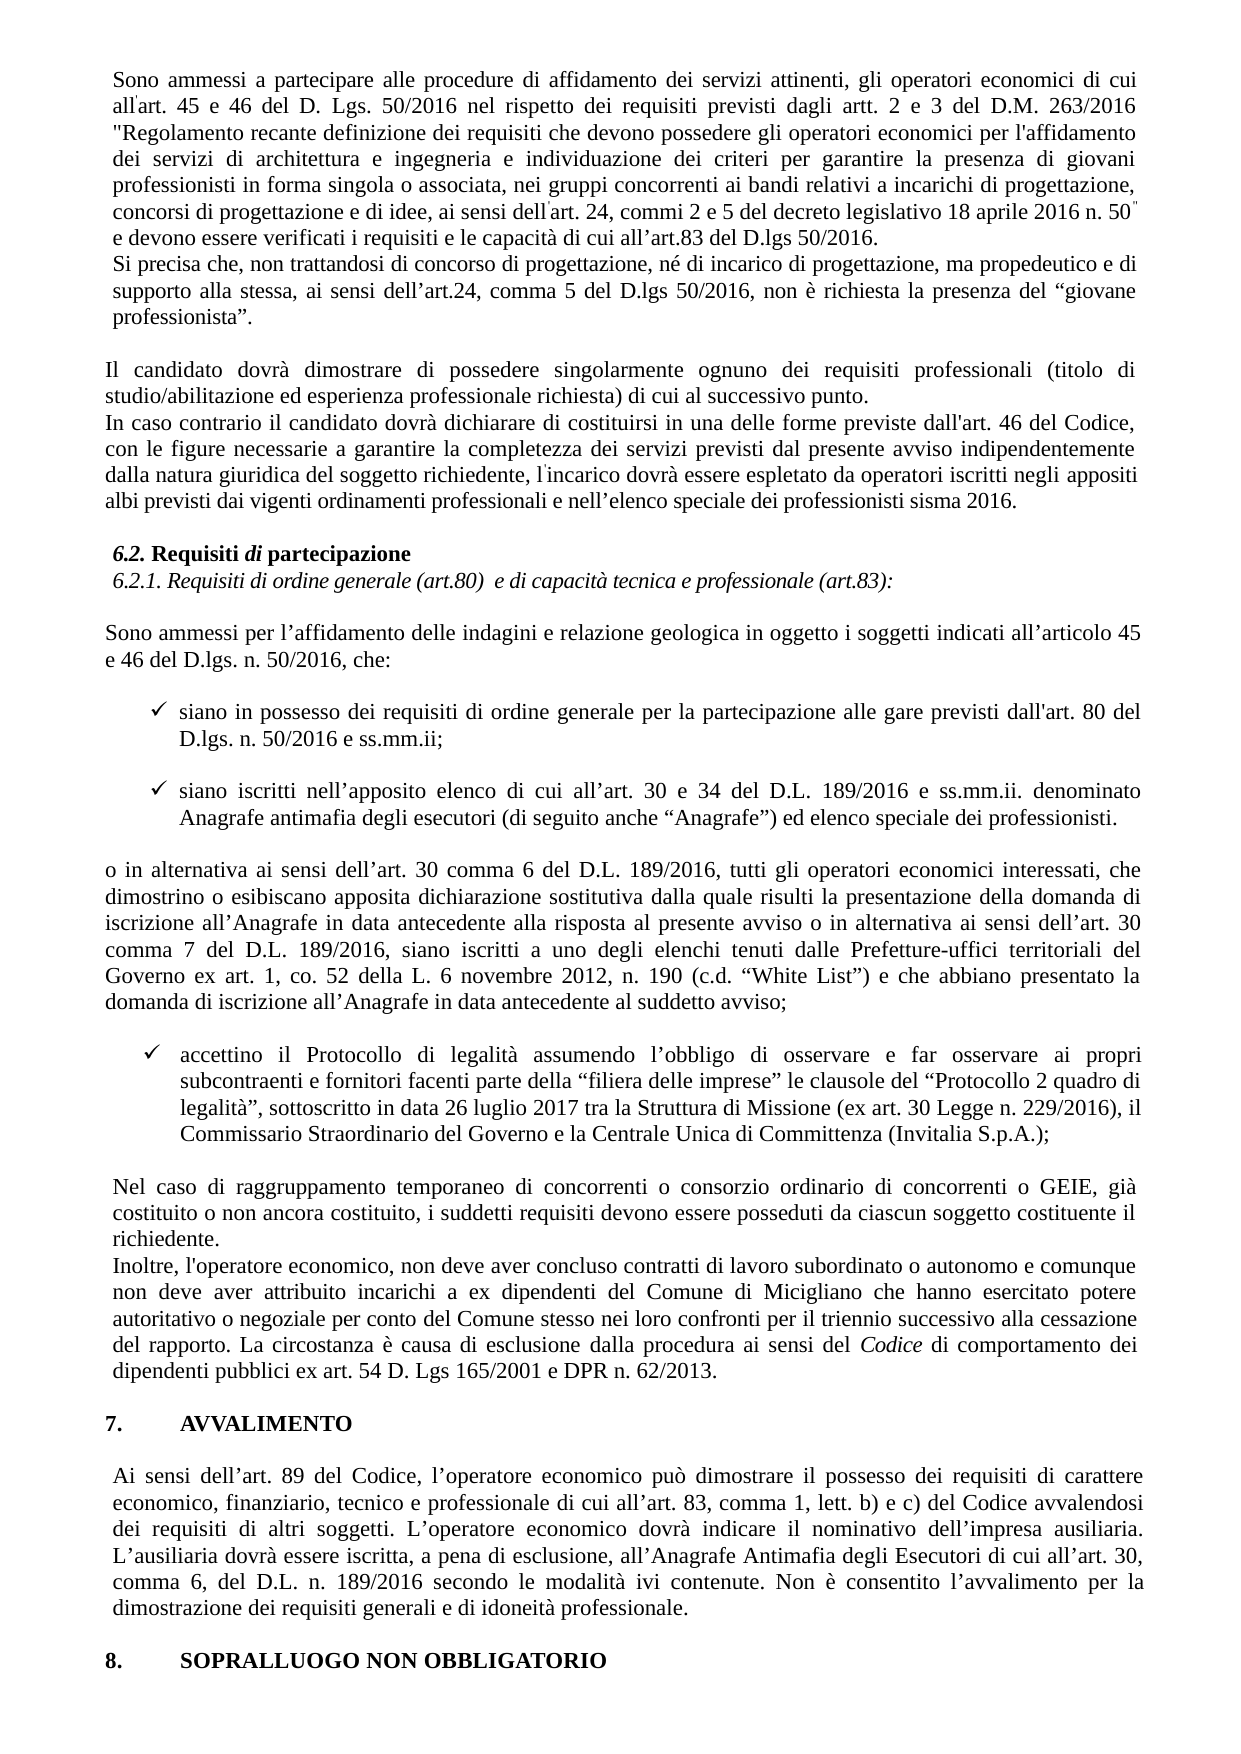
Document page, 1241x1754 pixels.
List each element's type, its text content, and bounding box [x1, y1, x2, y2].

text In caso contrario il candidato dovrà dichiarare di costituirsi in una delle forme previste dall'art. 46 del Codice, con le figure necessarie a garantire la completezza dei servizi previsti dal presente avviso indipendentemente dalla natura giuridica del soggetto richiedente, l'incarico dovrà essere espletato da operatori iscritti negli appositi albi previsti dai vigenti ordinamenti professionali e nell’elenco speciale dei professionisti sisma 2016. [105, 408, 1138, 514]
text 6.2. Requisiti di partecipazione [112, 540, 1145, 567]
text Il candidato dovrà dimostrare di possedere singolarmente ognuno dei requisiti professionali (titolo di studio/abilitazione ed esperienza professionale richiesta) di cui al successivo punto. [105, 356, 1138, 408]
text Sono ammessi per l’affidamento delle indagini e relazione geologica in oggetto i soggetti indicati all’articolo 45 e 46 del D.lgs. n. 50/2016, che: [105, 619, 1143, 672]
text Ai sensi dell’art. 89 del Codice, l’operatore economico può dimostrare il possesso dei requisiti di carattere economico, finanziario, tecnico e professionale di cui all’art. 83, comma 1, lett. b) e c) del Codice avvalendosi dei requisiti di altri soggetti. L’operatore economico dovrà indicare il nominativo dell’impresa ausiliaria. L’ausiliaria dovrà essere iscritta, a pena di esclusione, all’Anagrafe Antimafia degli Esecutori di cui all’art. 30, comma 6, del D.L. n. 189/2016 secondo le modalità ivi contenute. Non è consentito l’avvalimento per la dimostrazione dei requisiti generali e di idoneità professionale. [112, 1463, 1145, 1621]
text 6.2.1. Requisiti di ordine generale (art.80) e di capacità tecnica e professionale (art.83): [112, 567, 1145, 593]
text Sono ammessi a partecipare alle procedure di affidamento dei servizi attinenti, gli operatori economici di cui all'art. 45 e 46 del D. Lgs. 50/2016 nel rispetto dei requisiti previsti dagli artt. 2 e 3 del D.M. 263/2016 "Regolamento recante definizione dei requisiti che devono possedere gli operatori economici per l'affidamento dei servizi di architettura e ingegneria e individuazione dei criteri per garantire la presenza di giovani professionisti in forma singola o associata, nei gruppi concorrenti ai bandi relativi a incarichi di progettazione, concorsi di progettazione e di idee, ai sensi dell'art. 24, commi 2 e 5 del decreto legislativo 18 aprile 2016 n. 50" e devono essere verificati i requisiti e le capacità di cui all’art.83 del D.lgs 50/2016. [112, 66, 1138, 250]
text 7. AVVALIMENTO [105, 1410, 1138, 1436]
list siano in possesso dei requisiti di ordine generale per la partecipazione alle gare previsti dall'art. 80 del D.lgs. n. 50/2016 e ss.mm.ii; [149, 698, 1143, 751]
text Nel caso di raggruppamento temporaneo di concorrenti o consorzio ordinario di concorrenti o GEIE, già costituito o non ancora costituito, i suddetti requisiti devono essere posseduti da ciascun soggetto costituente il richiedente. [112, 1173, 1138, 1252]
text Si precisa che, non trattandosi di concorso di progettazione, né di incarico di progettazione, ma propedeutico e di supporto alla stessa, ai sensi dell’art.24, comma 5 del D.lgs 50/2016, non è richiesta la presenza del “giovane professionista”. [112, 250, 1138, 329]
text o in alternativa ai sensi dell’art. 30 comma 6 del D.L. 189/2016, tutti gli operatori economici interessati, che dimostrino o esibiscano apposita dichiarazione sostitutiva dalla quale risulti la presentazione della domanda di iscrizione all’Anagrafe in data antecedente alla risposta al presente avviso o in alternativa ai sensi dell’art. 30 comma 7 del D.L. 189/2016, siano iscritti a uno degli elenchi tenuti dalle Prefetture-uffici territoriali del Governo ex art. 1, co. 52 della L. 6 novembre 2012, n. 190 (c.d. “White List”) e che abbiano presentato la domanda di iscrizione all’Anagrafe in data antecedente al suddetto avviso; [105, 857, 1143, 1015]
text Inoltre, l'operatore economico, non deve aver concluso contratti di lavoro subordinato o autonomo e comunque non deve aver attribuito incarichi a ex dipendenti del Comune di Micigliano che hanno esercitato potere autoritativo o negoziale per conto del Comune stesso nei loro confronti per il triennio successivo alla cessazione del rapporto. La circostanza è causa di esclusione dalla procedura ai sensi del Codice di comportamento dei dipendenti pubblici ex art. 54 D. Lgs 165/2001 e DPR n. 62/2013. [112, 1252, 1138, 1384]
list siano iscritti nell’apposito elenco di cui all’art. 30 e 34 del D.L. 189/2016 e ss.mm.ii. denominato Anagrafe antimafia degli esecutori (di seguito anche “Anagrafe”) ed elenco speciale dei professionisti. [149, 777, 1143, 830]
list accettino il Protocollo di legalità assumendo l’obbligo di osservare e far osservare ai propri subcontraenti e fornitori facenti parte della “filiera delle imprese” le clausole del “Protocollo 2 quadro di legalità”, sottoscritto in data 26 luglio 2017 tra la Struttura di Missione (ex art. 30 Legge n. 229/2016), il Commissario Straordinario del Governo e la Centrale Unica di Committenza (Invitalia S.p.A.); [142, 1041, 1143, 1146]
text 8. SOPRALLUOGO NON OBBLIGATORIO [105, 1647, 1138, 1673]
